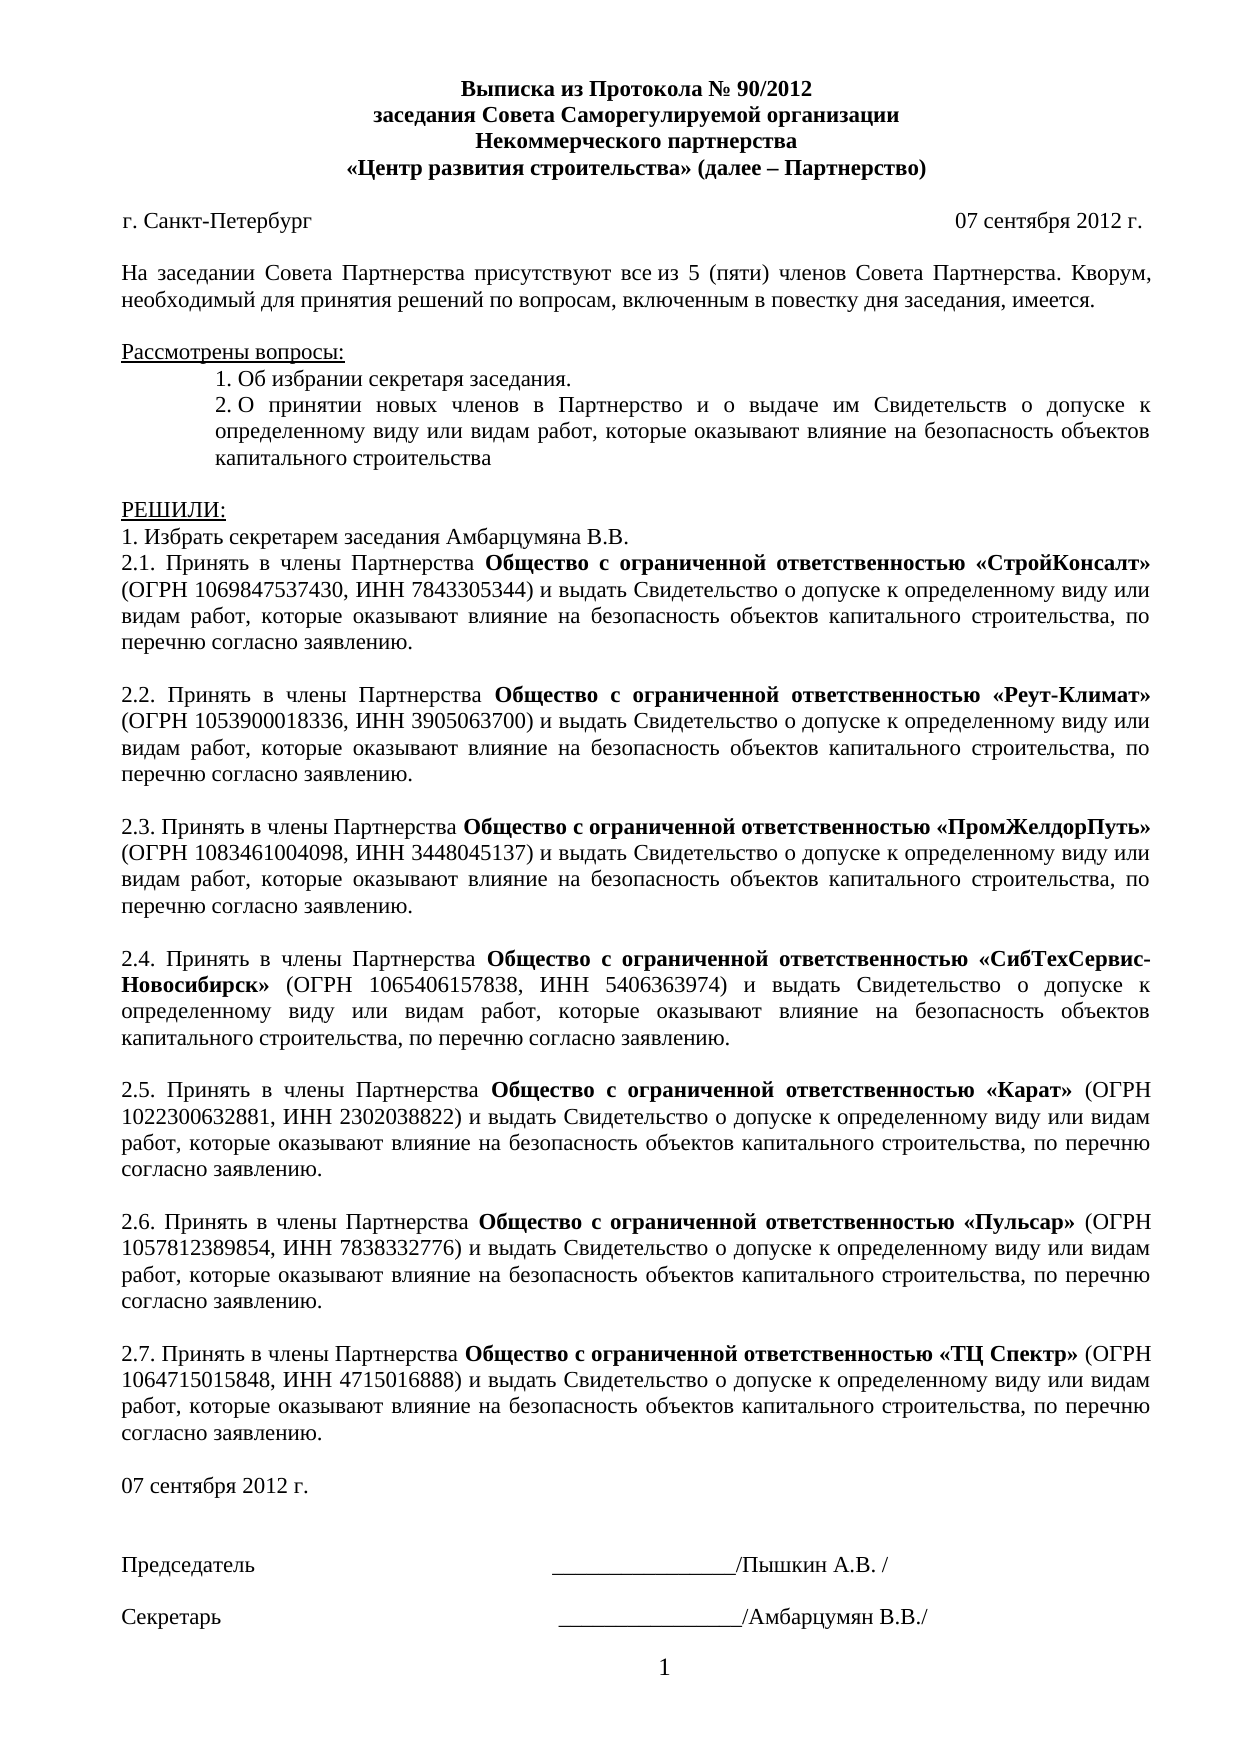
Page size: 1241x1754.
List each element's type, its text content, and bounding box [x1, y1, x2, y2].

text 07 сентября 2012 г. [121, 1472, 1152, 1498]
table_header 07 сентября 2012 г. [633, 207, 1154, 233]
text заседания Совета Саморегулируемой организации [121, 101, 1152, 128]
text 2.2. Принять в члены Партнерства Общество с ограниченной ответственностью «Реут-Климат» (ОГРН 1053900018336, ИНН 3905063700) и выдать Свидетельство о допуске к определенному виду или видам работ, которые оказывают влияние на безопасность объектов капитального строительства, по перечню согласно заявлению. [121, 681, 1152, 786]
text Некоммерческого партнерства [121, 128, 1152, 154]
text 1. Об избрании секретаря заседания. [215, 365, 1152, 391]
text РЕШИЛИ: [121, 497, 1152, 523]
text 2.6. Принять в члены Партнерства Общество с ограниченной ответственностью «Пульсар» (ОГРН 1057812389854, ИНН 7838332776) и выдать Свидетельство о допуске к определенному виду или видам работ, которые оказывают влияние на безопасность объектов капитального строительства, по перечню согласно заявлению. [121, 1208, 1152, 1313]
text 2.1. Принять в члены Партнерства Общество с ограниченной ответственностью «СтройКонсалт» (ОГРН 1069847537430, ИНН 7843305344) и выдать Свидетельство о допуске к определенному виду или видам работ, которые оказывают влияние на безопасность объектов капитального строительства, по перечню согласно заявлению. [121, 549, 1152, 655]
text 2.3. Принять в члены Партнерства Общество с ограниченной ответственностью «ПромЖелдорПуть» (ОГРН 1083461004098, ИНН 3448045137) и выдать Свидетельство о допуске к определенному виду или видам работ, которые оказывают влияние на безопасность объектов капитального строительства, по перечню согласно заявлению. [121, 813, 1152, 918]
text Выписка из Протокола № 90/2012 [121, 75, 1152, 101]
table_header г. Санкт-Петербург [111, 207, 632, 233]
text Рассмотрены вопросы: [121, 338, 1152, 365]
text 2.5. Принять в члены Партнерства Общество с ограниченной ответственностью «Карат» (ОГРН 1022300632881, ИНН 2302038822) и выдать Свидетельство о допуске к определенному виду или видам работ, которые оказывают влияние на безопасность объектов капитального строительства, по перечню согласно заявлению. [121, 1076, 1152, 1182]
text 2. О принятии новых членов в Партнерство и о выдаче им Свидетельств о допуске к определенному виду или видам работ, которые оказывают влияние на безопасность объектов капитального строительства [215, 391, 1152, 470]
text «Центр развития строительства» (далее – Партнерство) [121, 154, 1152, 180]
text Председатель ________________/Пышкин А.В. / [121, 1551, 1152, 1577]
text 2.7. Принять в члены Партнерства Общество с ограниченной ответственностью «ТЦ Спектр» (ОГРН 1064715015848, ИНН 4715016888) и выдать Свидетельство о допуске к определенному виду или видам работ, которые оказывают влияние на безопасность объектов капитального строительства, по перечню согласно заявлению. [121, 1340, 1152, 1445]
text 1. Избрать секретарем заседания Амбарцумяна В.В. [121, 523, 1152, 549]
text На заседании Совета Партнерства присутствуют все из 5 (пяти) членов Совета Партнерства. Кворум, необходимый для принятия решений по вопросам, включенным в повестку дня заседания, имеется. [121, 259, 1152, 312]
text Секретарь ________________/Амбарцумян В.В./ [121, 1603, 1152, 1630]
text 2.4. Принять в члены Партнерства Общество с ограниченной ответственностью «СибТехСервис-Новосибирск» (ОГРН 1065406157838, ИНН 5406363974) и выдать Свидетельство о допуске к определенному виду или видам работ, которые оказывают влияние на безопасность объектов капитального строительства, по перечню согласно заявлению. [121, 944, 1152, 1050]
